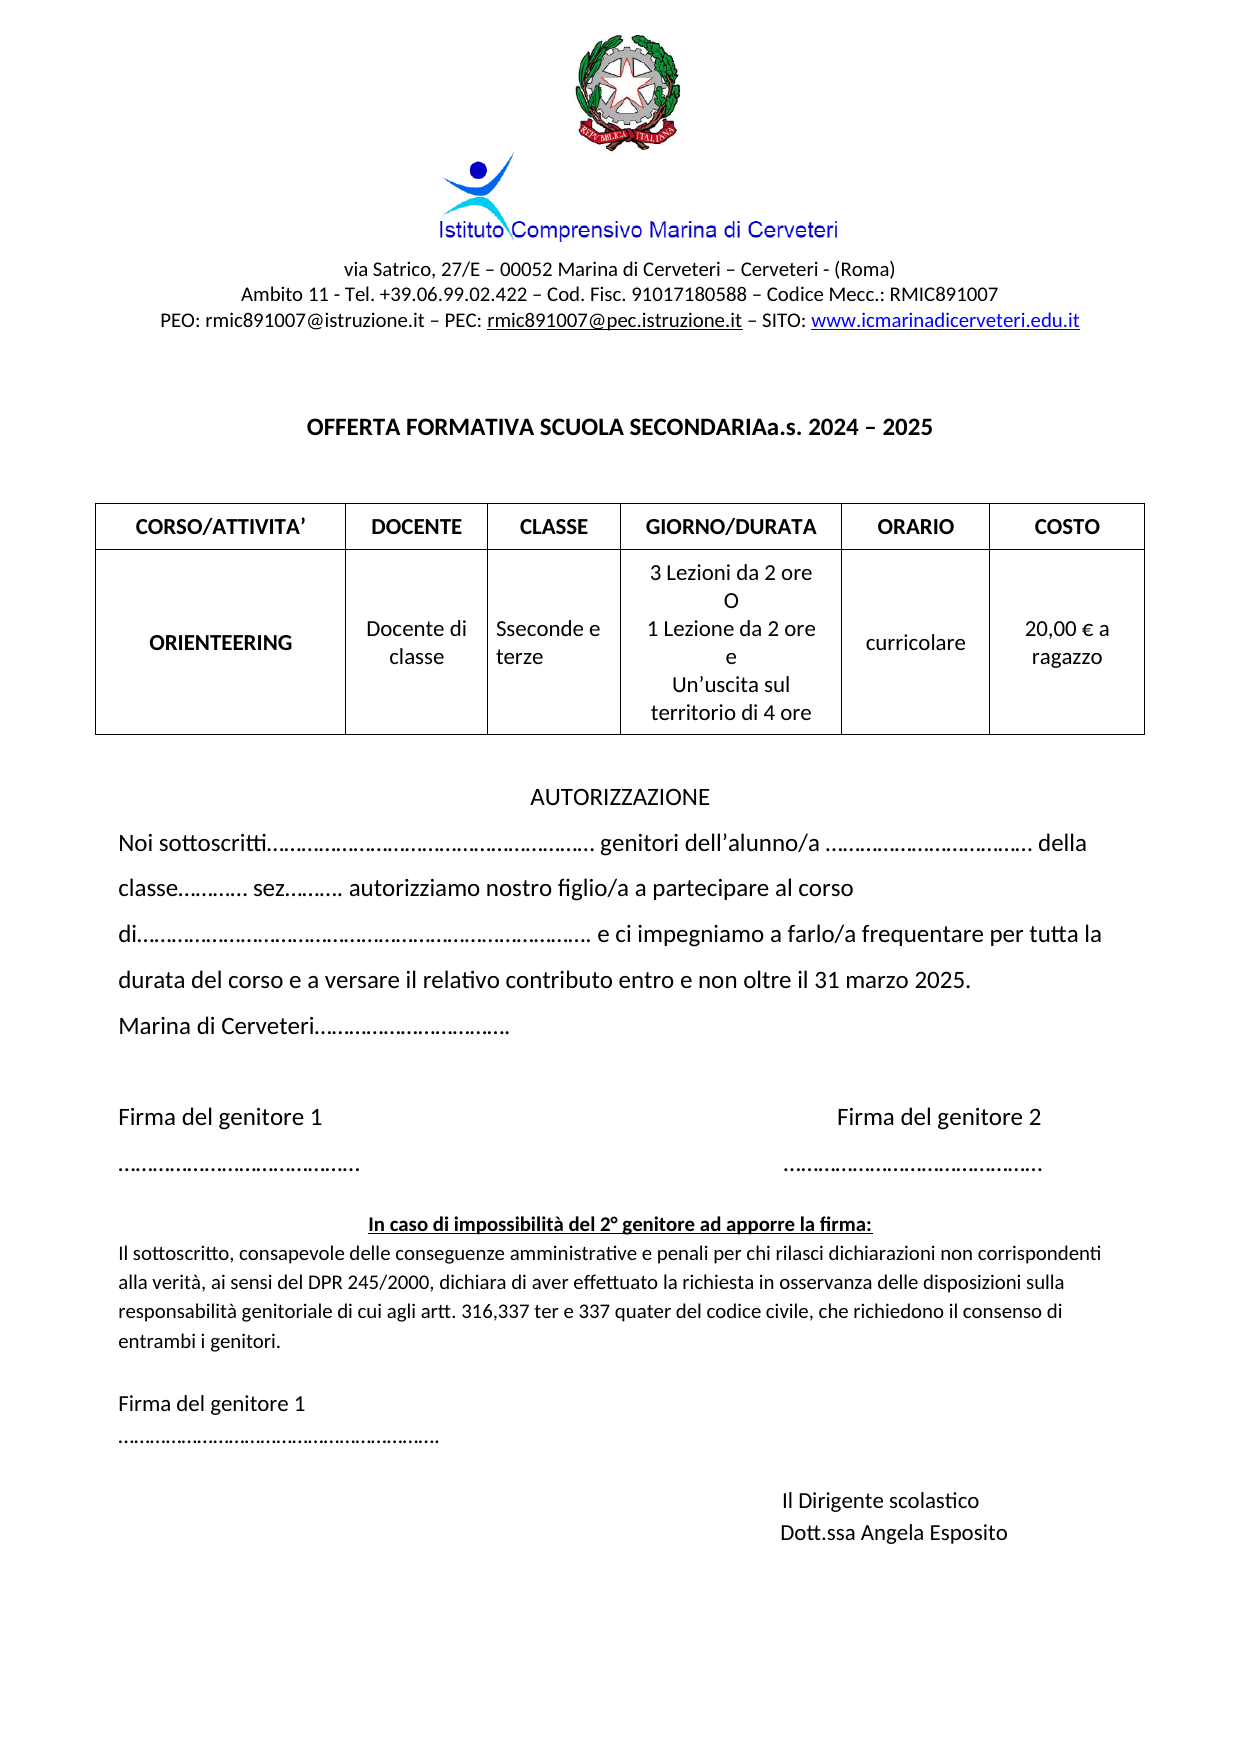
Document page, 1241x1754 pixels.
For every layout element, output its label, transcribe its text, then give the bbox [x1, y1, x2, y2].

table_cell curricolare [842, 550, 989, 734]
table_header ORARIO [842, 504, 989, 548]
table_cell ORIENTEERING [96, 550, 345, 734]
text OFFERTA FORMATIVA SCUOLA SECONDARIAa.s. 2024 – 2025 [118, 411, 1122, 442]
text PEO: rmic891007@istruzione.it – PEC: rmic891007@pec.istruzione.it – SITO: www.icmarinadicerveteri.edu.it [118, 307, 1122, 332]
text via Satrico, 27/E – 00052 Marina di Cerveteri – Cerveteri - (Roma) [118, 256, 1122, 282]
table_header GIORNO/DURATA [621, 504, 841, 548]
text In caso di impossibilità del 2° genitore ad apporre la firma: [118, 1211, 1122, 1237]
text Firma del genitore 1 Firma del genitore 2 [118, 1101, 1122, 1132]
text Firma del genitore 1 [118, 1389, 1122, 1417]
text Ambito 11 - Tel. +39.06.99.02.422 – Cod. Fisc. 91017180588 – Codice Mecc.: RMIC891007 [118, 282, 1122, 307]
picture [432, 35, 844, 249]
text …………………………………… ……………………………………… [118, 1147, 1122, 1177]
text ……………………………………………………. [118, 1421, 1122, 1449]
text Marina di Cerveteri……………………………. [118, 1010, 1122, 1040]
text Noi sottoscritti………………………………………………… genitori dell’alunno/a ……………………………… della classe………… sez………. autorizziamo nostro figlio/a a partecipare al corso di……………………………………………………………………. e ci impegniamo a farlo/a frequentare per tutta la durata del corso e a versare il relativo contributo entro e non oltre il 31 marzo 2025. [118, 827, 1122, 994]
text AUTORIZZAZIONE [118, 781, 1122, 812]
text Il sottoscritto, consapevole delle conseguenze amministrative e penali per chi rilasci dichiarazioni non corrispondenti alla verità, ai sensi del DPR 245/2000, dichiara di aver effettuato la richiesta in osservanza delle disposizioni sulla responsabilità genitoriale di cui agli artt. 316,337 ter e 337 quater del codice civile, che richiedono il consenso di entrambi i genitori. [118, 1240, 1122, 1353]
table_header CLASSE [488, 504, 620, 548]
table_header DOCENTE [346, 504, 487, 548]
table_header CORSO/ATTIVITA’ [96, 504, 345, 548]
table_cell 20,00 € a ragazzo [990, 550, 1144, 734]
table_header COSTO [990, 504, 1144, 548]
table_cell 3 Lezioni da 2 ore O 1 Lezione da 2 ore e Un’uscita sul territorio di 4 ore [621, 550, 841, 734]
text Dott.ssa Angela Esposito [708, 1518, 1122, 1546]
table_cell Docente di classe [346, 550, 487, 734]
table_cell Sseconde e terze [488, 550, 620, 734]
text Il Dirigente scolastico [708, 1486, 1122, 1514]
